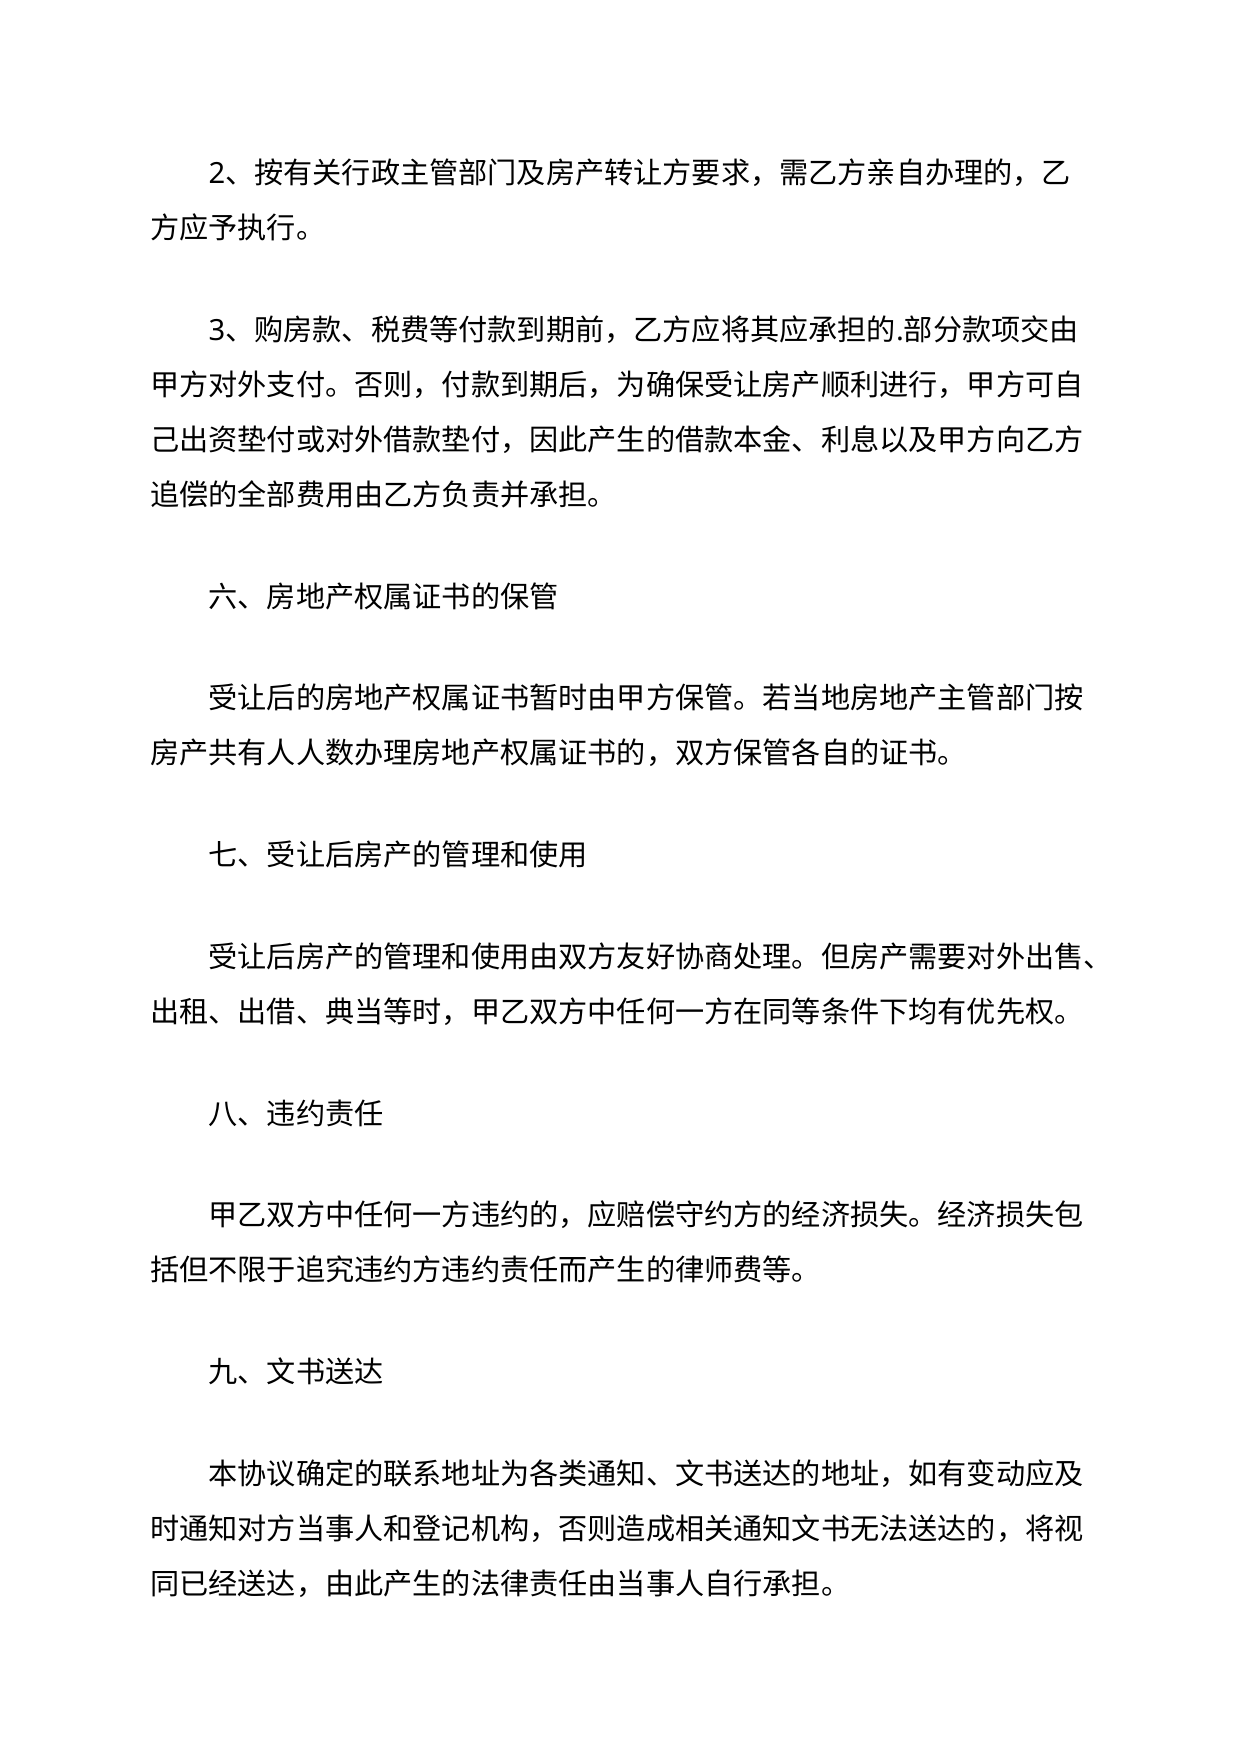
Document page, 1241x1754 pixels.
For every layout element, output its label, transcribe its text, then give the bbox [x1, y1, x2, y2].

text 2、按有关行政主管部门及房产转让方要求，需乙方亲自办理的，乙方应予执行。 [150, 150, 1090, 247]
text 七、受让后房产的管理和使用 [150, 832, 1090, 874]
text 本协议确定的联系地址为各类通知、文书送达的地址，如有变动应及时通知对方当事人和登记机构，否则造成相关通知文书无法送达的，将视同已经送达，由此产生的法律责任由当事人自行承担。 [150, 1450, 1090, 1602]
text 3、购房款、税费等付款到期前，乙方应将其应承担的.部分款项交由甲方对外支付。否则，付款到期后，为确保受让房产顺利进行，甲方可自己出资垫付或对外借款垫付，因此产生的借款本金、利息以及甲方向乙方追偿的全部费用由乙方负责并承担。 [150, 307, 1090, 514]
text 六、房地产权属证书的保管 [150, 573, 1090, 616]
text 甲乙双方中任何一方违约的，应赔偿守约方的经济损失。经济损失包括但不限于追究违约方违约责任而产生的律师费等。 [150, 1192, 1090, 1289]
text 受让后房产的管理和使用由双方友好协商处理。但房产需要对外出售、出租、出借、典当等时，甲乙双方中任何一方在同等条件下均有优先权。 [150, 933, 1090, 1031]
text 八、违约责任 [150, 1090, 1090, 1132]
text 受让后的房地产权属证书暂时由甲方保管。若当地房地产主管部门按房产共有人人数办理房地产权属证书的，双方保管各自的证书。 [150, 675, 1090, 772]
text 九、文书送达 [150, 1349, 1090, 1391]
